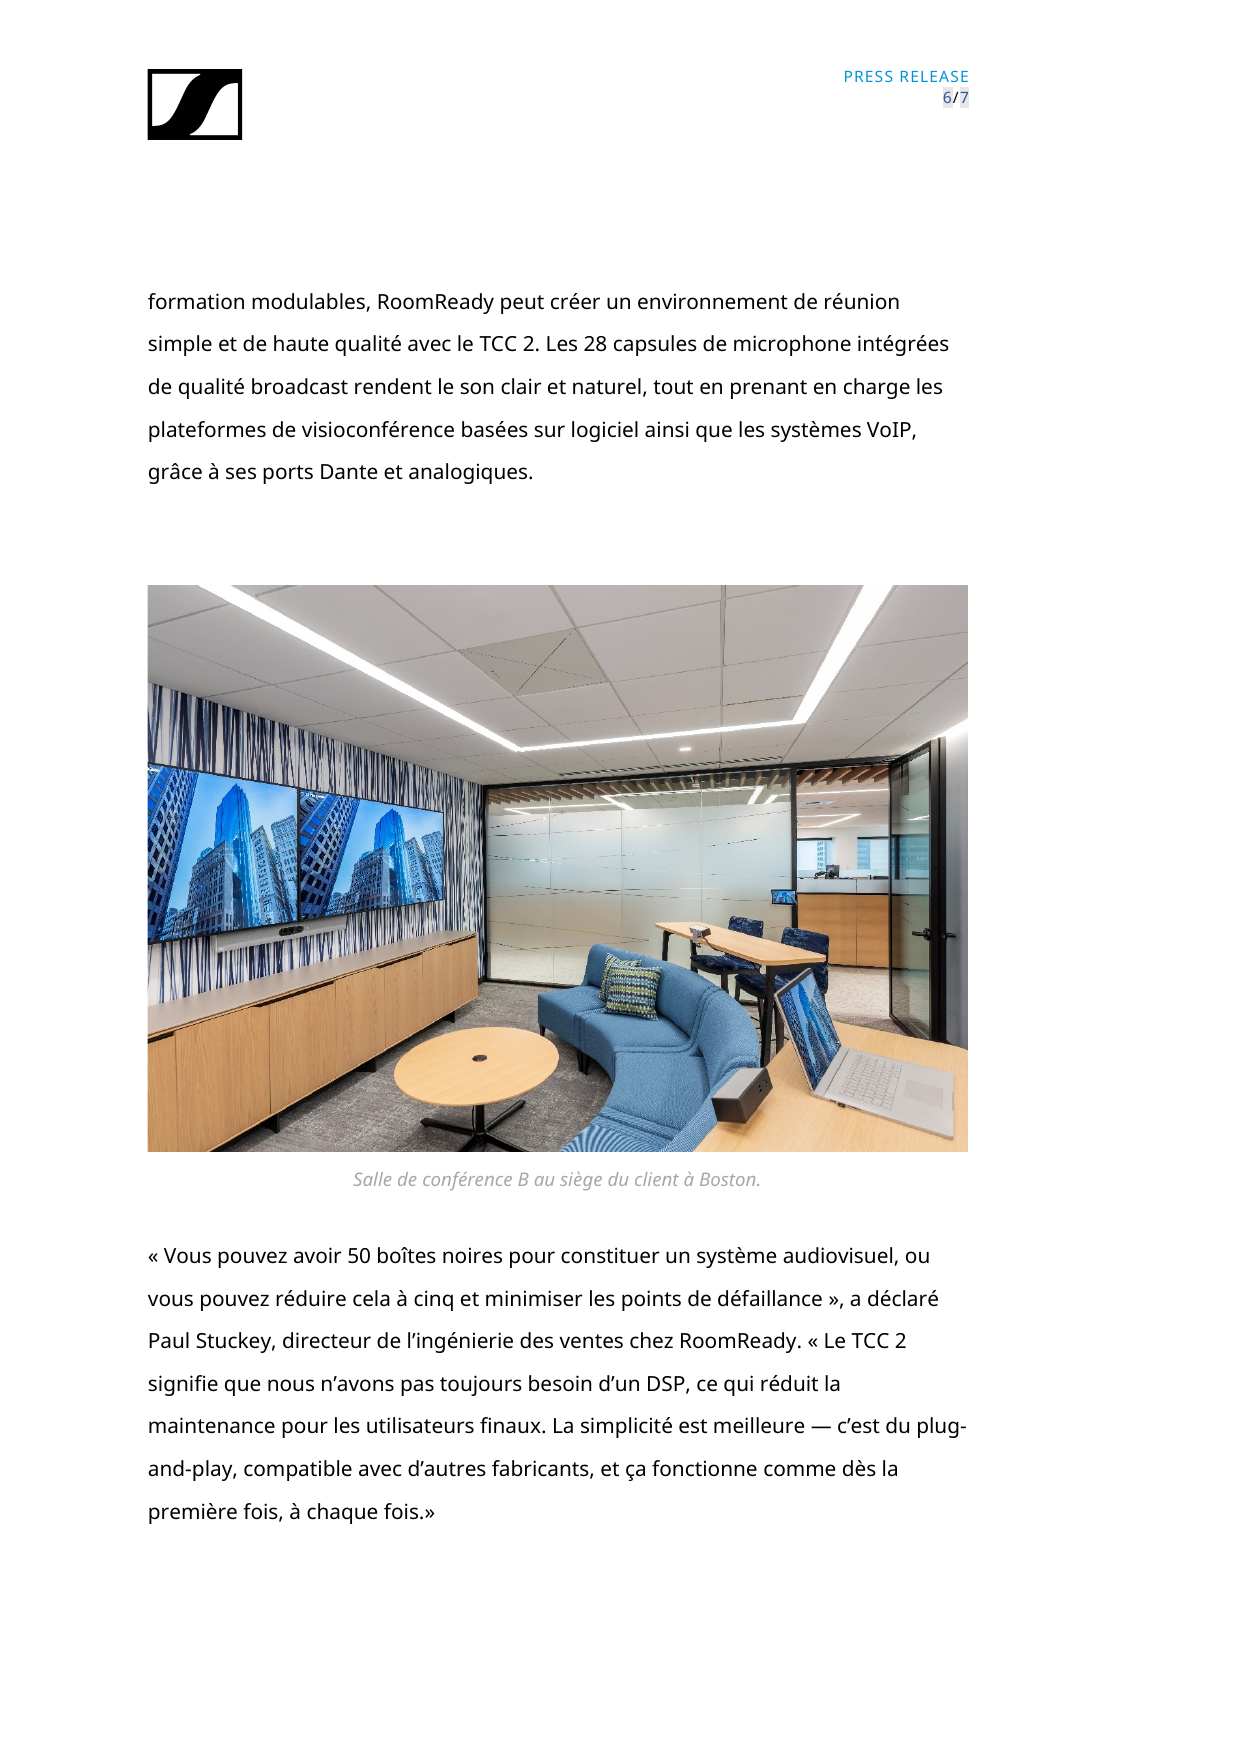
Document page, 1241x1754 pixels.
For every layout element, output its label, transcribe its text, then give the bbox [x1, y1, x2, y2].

picture [147, 585, 968, 1152]
picture [147, 69, 243, 140]
text Salle de conférence B au siège du client à Boston. [148, 1166, 968, 1192]
text « Vous pouvez avoir 50 boîtes noires pour constituer un système audiovisuel, ou vous pouvez réduire cela à cinq et minimiser les points de défaillance », a déclaré Paul Stuckey, directeur de l’ingénierie des ventes chez RoomReady. « Le TCC 2 signifie que nous n’avons pas toujours besoin d’un DSP, ce qui réduit la maintenance pour les utilisateurs finaux. La simplicité est meilleure — c’est du plug-and-play, compatible avec d’autres fabricants, et ça fonctionne comme dès la première fois, à chaque fois.» [148, 1241, 968, 1525]
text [148, 287, 968, 486]
